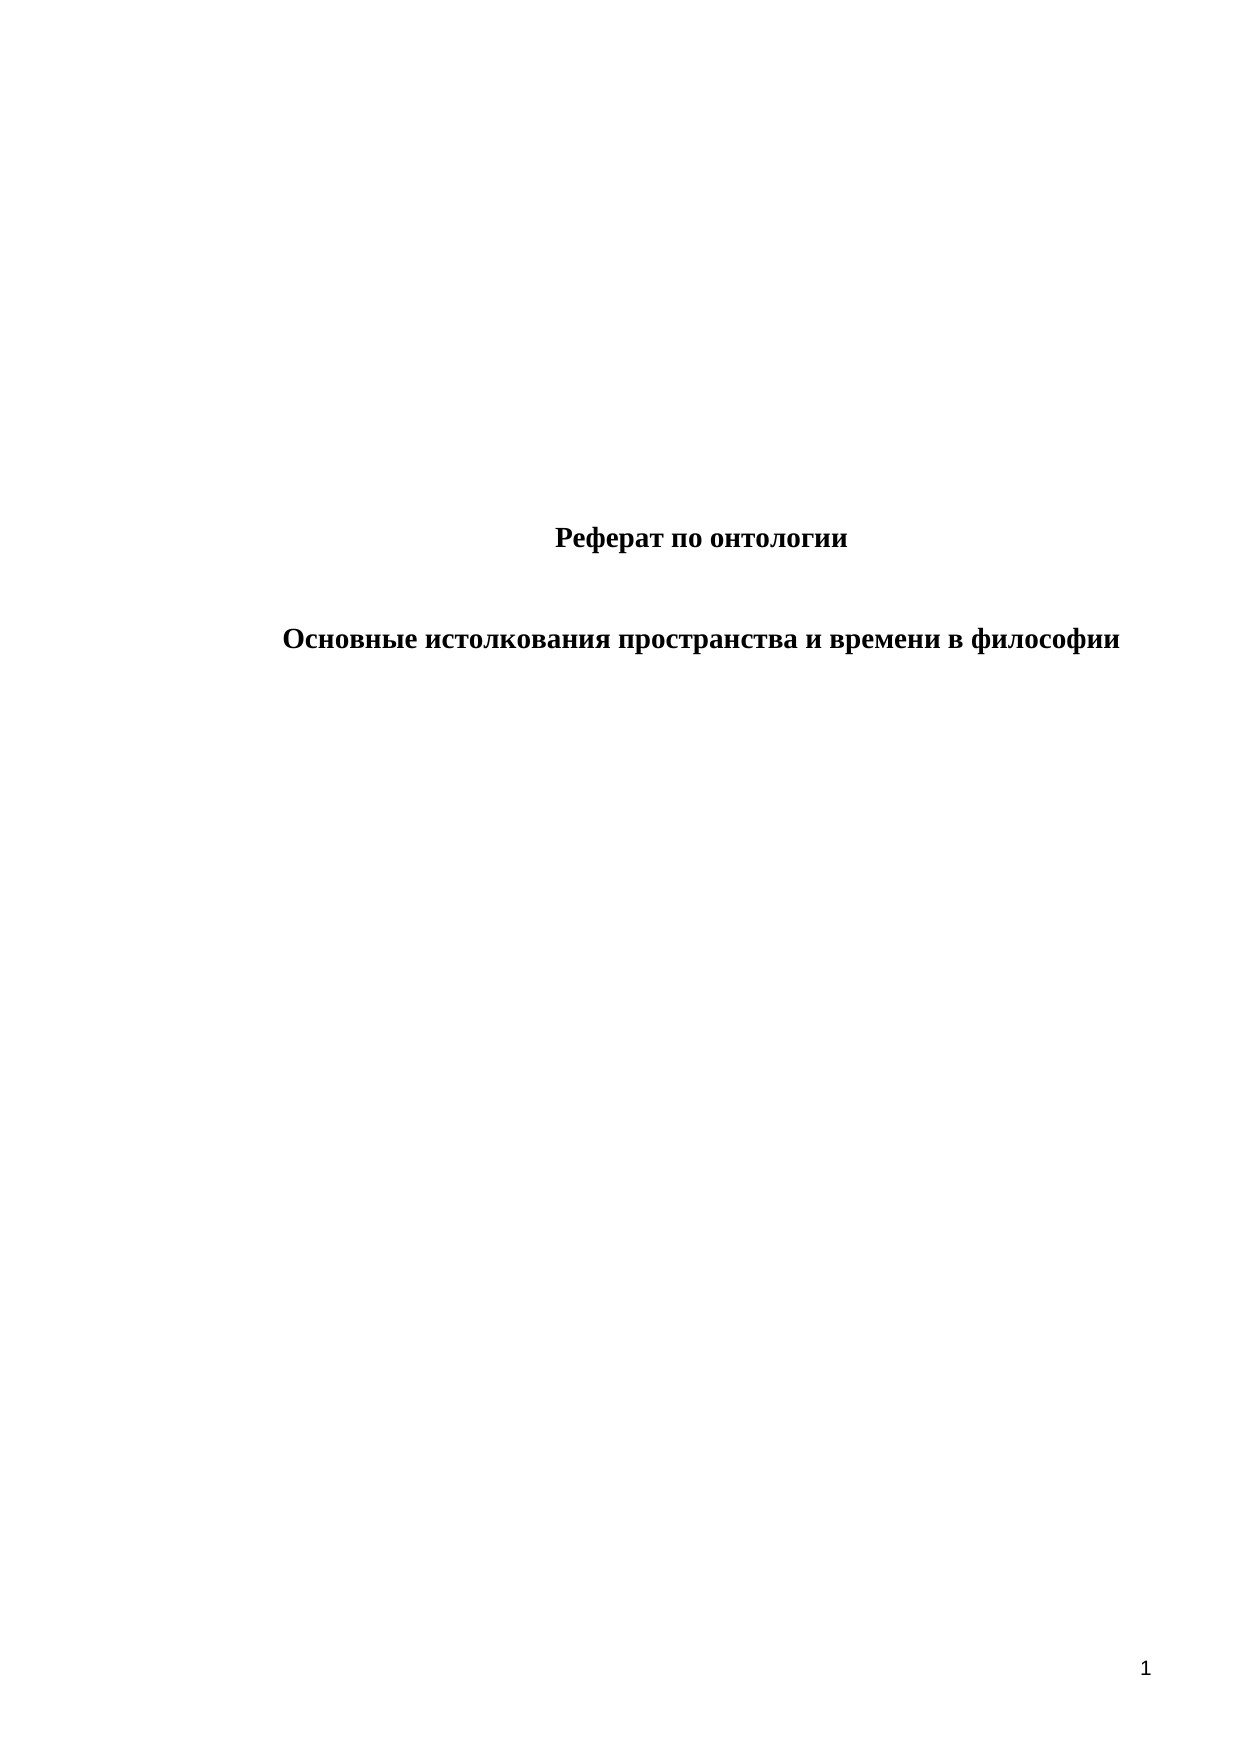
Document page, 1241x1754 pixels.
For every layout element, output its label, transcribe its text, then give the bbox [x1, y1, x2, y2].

text Основные истолкования пространства и времени в философии [177, 621, 1152, 655]
text Реферат по онтологии [177, 521, 1152, 554]
